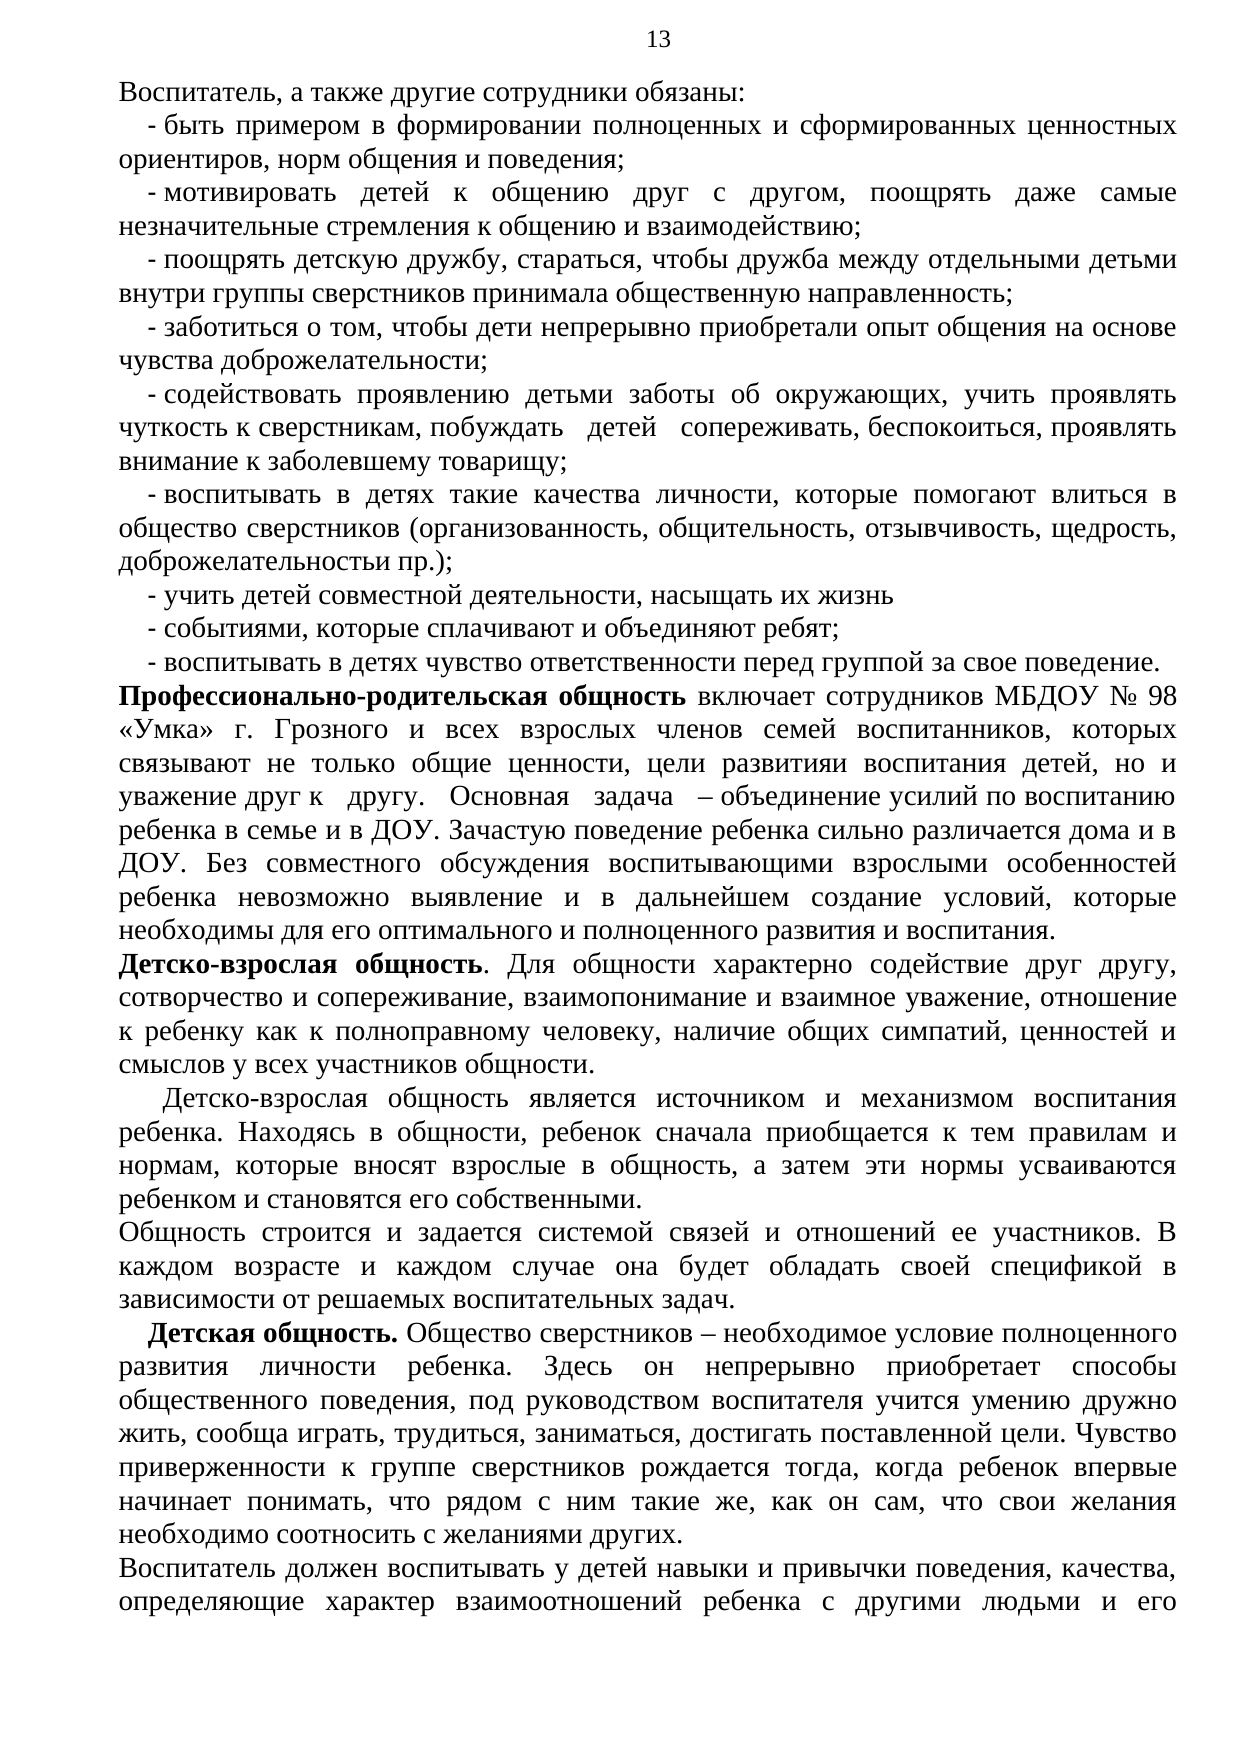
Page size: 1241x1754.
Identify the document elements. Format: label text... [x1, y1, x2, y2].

text Детско-взрослая общность. Для общности характерно содействие друг другу, сотворчество и сопереживание, взаимопонимание и взаимное уважение, отношение к ребенку как к полноправному человеку, наличие общих симпатий, ценностей и смыслов у всех участников общности. [118, 946, 1178, 1080]
list содействовать проявлению детьми заботы об окружающих, учить проявлять чуткость к сверстникам, побуждать детей сопереживать, беспокоиться, проявлять внимание к заболевшему товарищу; [118, 376, 1178, 476]
text Детско-взрослая общность является источником и механизмом воспитания ребенка. Находясь в общности, ребенок сначала приобщается к тем правилам и нормам, которые вносят взрослые в общность, а затем эти нормы усваиваются ребенком и становятся его собственными. [118, 1080, 1178, 1214]
text Общность строится и задается системой связей и отношений ее участников. В каждом возрасте и каждом случае она будет обладать своей спецификой в зависимости от решаемых воспитательных задач. [118, 1214, 1178, 1315]
list заботиться о том, чтобы дети непрерывно приобретали опыт общения на основе чувства доброжелательности; [118, 309, 1178, 376]
text Детская общность. Общество сверстников – необходимое условие полноценного развития личности ребенка. Здесь он непрерывно приобретает способы общественного поведения, под руководством воспитателя учится умению дружно жить, сообща играть, трудиться, заниматься, достигать поставленной цели. Чувство приверженности к группе сверстников рождается тогда, когда ребенок впервые начинает понимать, что рядом с ним такие же, как он сам, что свои желания необходимо соотносить с желаниями других. [118, 1315, 1178, 1550]
text Воспитатель, а также другие сотрудники обязаны: [118, 74, 1178, 107]
list поощрять детскую дружбу, стараться, чтобы дружба между отдельными детьми внутри группы сверстников принимала общественную направленность; [118, 242, 1178, 309]
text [118, 1550, 1178, 1617]
list событиями, которые сплачивают и объединяют ребят; [118, 611, 1178, 644]
list воспитывать в детях такие качества личности, которые помогают влиться в общество сверстников (организованность, общительность, отзывчивость, щедрость, доброжелательностьи пр.); [118, 476, 1178, 577]
text Профессионально-родительская общность включает сотрудников МБДОУ № 98 «Умка» г. Грозного и всех взрослых членов семей воспитанников, которых связывают не только общие ценности, цели развитияи воспитания детей, но и уважение друг к другу. Основная задача – объединение усилий по воспитанию ребенка в семье и в ДОУ. Зачастую поведение ребенка сильно различается дома и в ДОУ. Без совместного обсуждения воспитывающими взрослыми особенностей ребенка невозможно выявление и в дальнейшем создание условий, которые необходимы для его оптимального и полноценного развития и воспитания. [118, 678, 1178, 946]
list воспитывать в детях чувство ответственности перед группой за свое поведение. [118, 644, 1178, 678]
list быть примером в формировании полноценных и сформированных ценностных ориентиров, норм общения и поведения; [118, 107, 1178, 174]
list учить детей совместной деятельности, насыщать их жизнь [118, 577, 1178, 611]
list мотивировать детей к общению друг с другом, поощрять даже самые незначительные стремления к общению и взаимодействию; [118, 174, 1178, 242]
